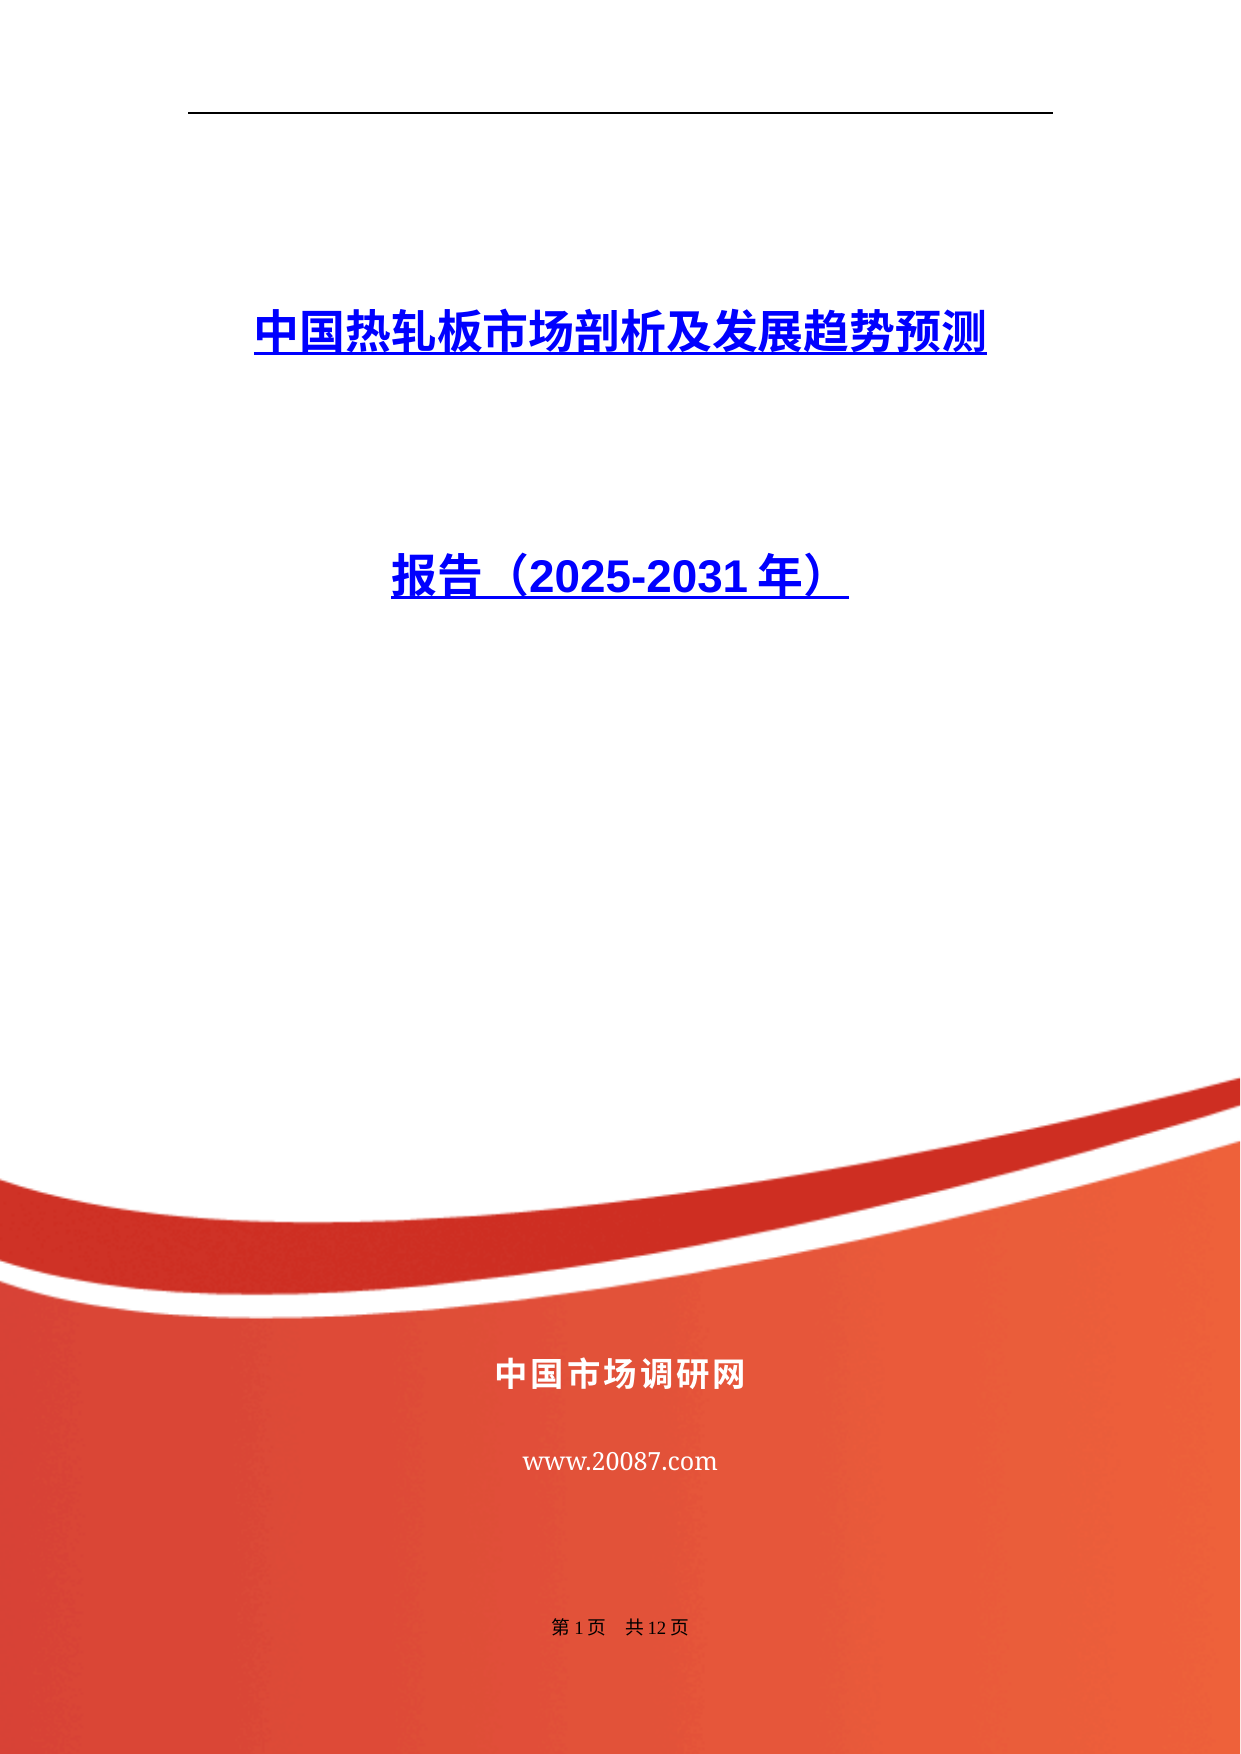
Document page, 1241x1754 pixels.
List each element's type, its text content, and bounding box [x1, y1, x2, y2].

text www.20087.com [187, 1428, 1053, 1493]
subtitle 中国市场调研网 [187, 1339, 1053, 1404]
table_header 中国热轧板市场剖析及发展趋势预测报告（2025-2031年） [188, 207, 1053, 773]
picture [0, 1006, 1241, 1754]
